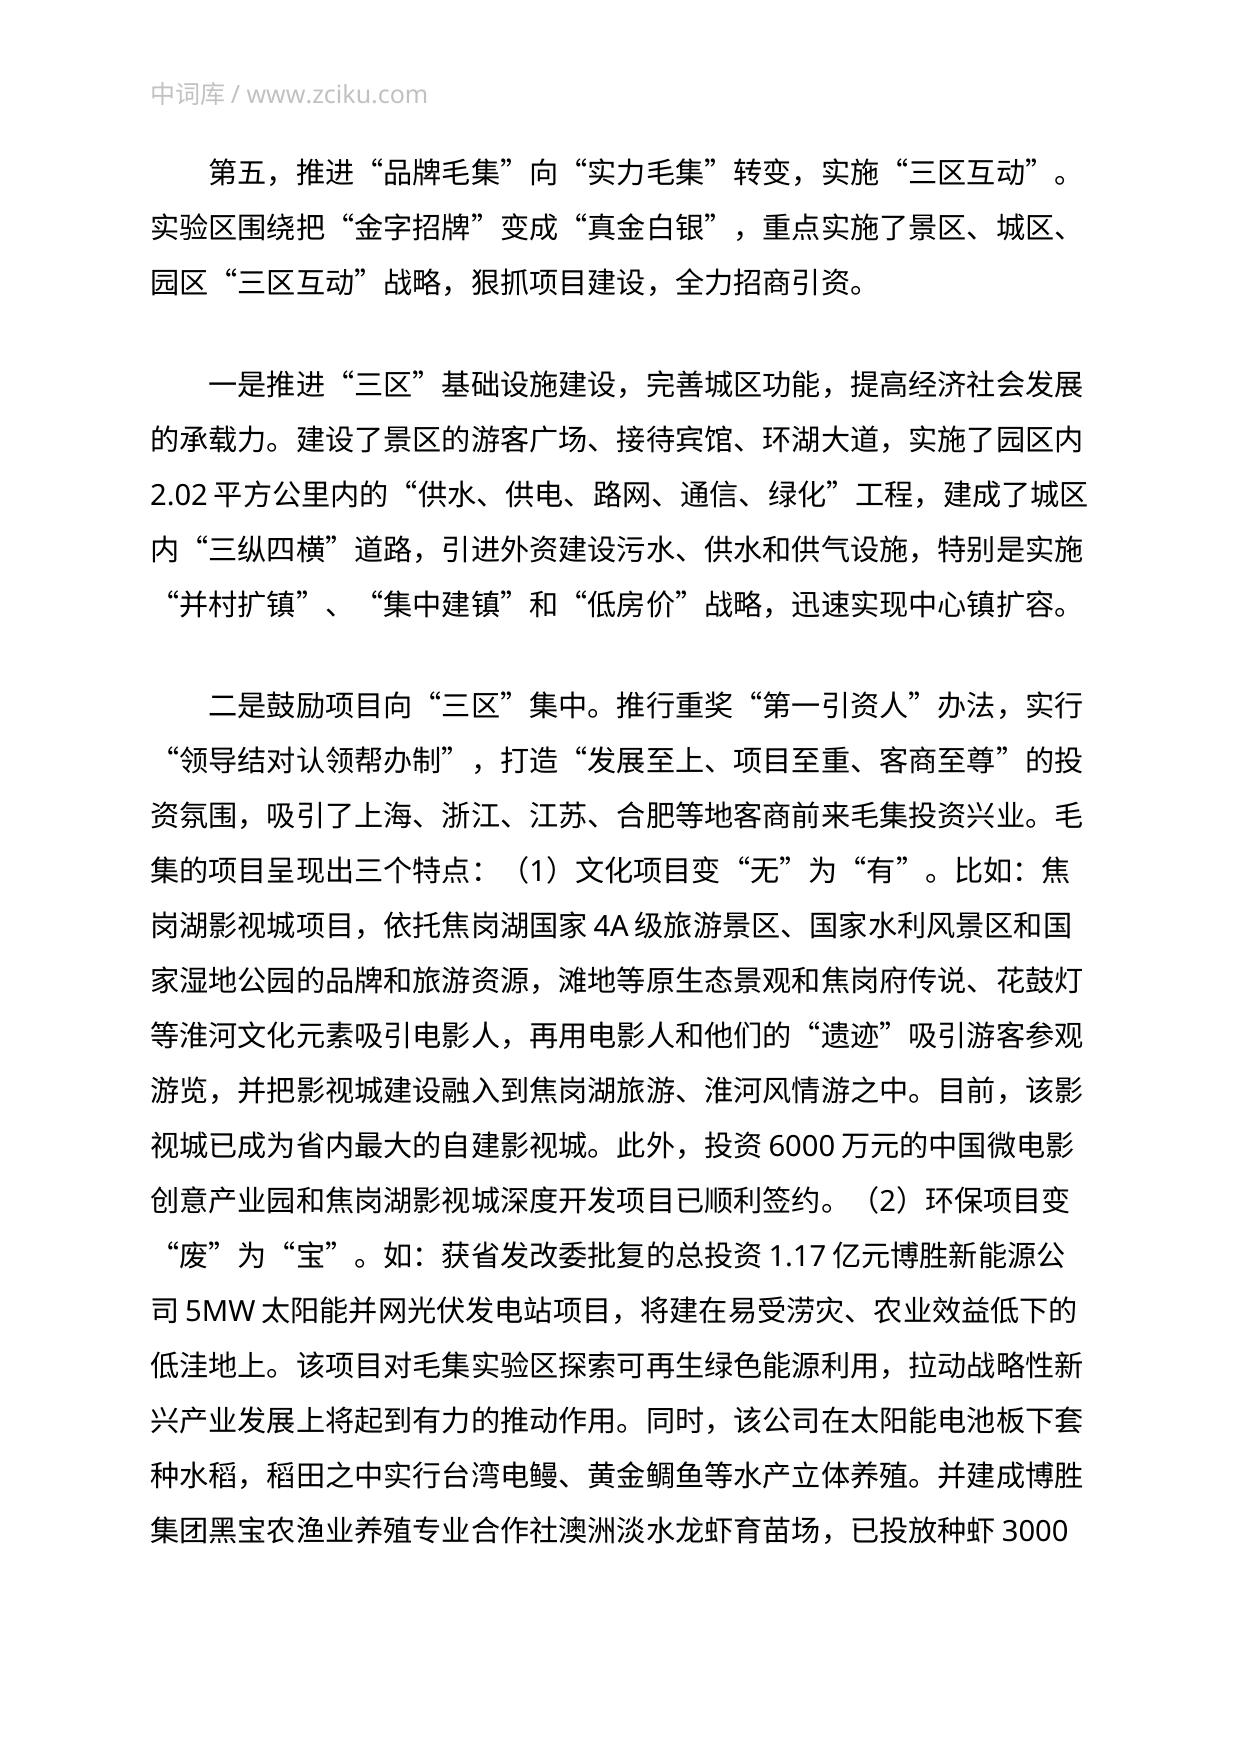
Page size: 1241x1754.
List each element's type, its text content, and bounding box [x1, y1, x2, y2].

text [150, 683, 1090, 1549]
text 一是推进“三区”基础设施建设，完善城区功能，提高经济社会发展的承载力。建设了景区的游客广场、接待宾馆、环湖大道，实施了园区内2.02平方公里内的“供水、供电、路网、通信、绿化”工程，建成了城区内“三纵四横”道路，引进外资建设污水、供水和供气设施，特别是实施“并村扩镇”、“集中建镇”和“低房价”战略，迅速实现中心镇扩容。 [150, 362, 1090, 623]
text 第五，推进“品牌毛集”向“实力毛集”转变，实施“三区互动”。实验区围绕把“金字招牌”变成“真金白银”，重点实施了景区、城区、园区“三区互动”战略，狠抓项目建设，全力招商引资。 [150, 150, 1090, 302]
